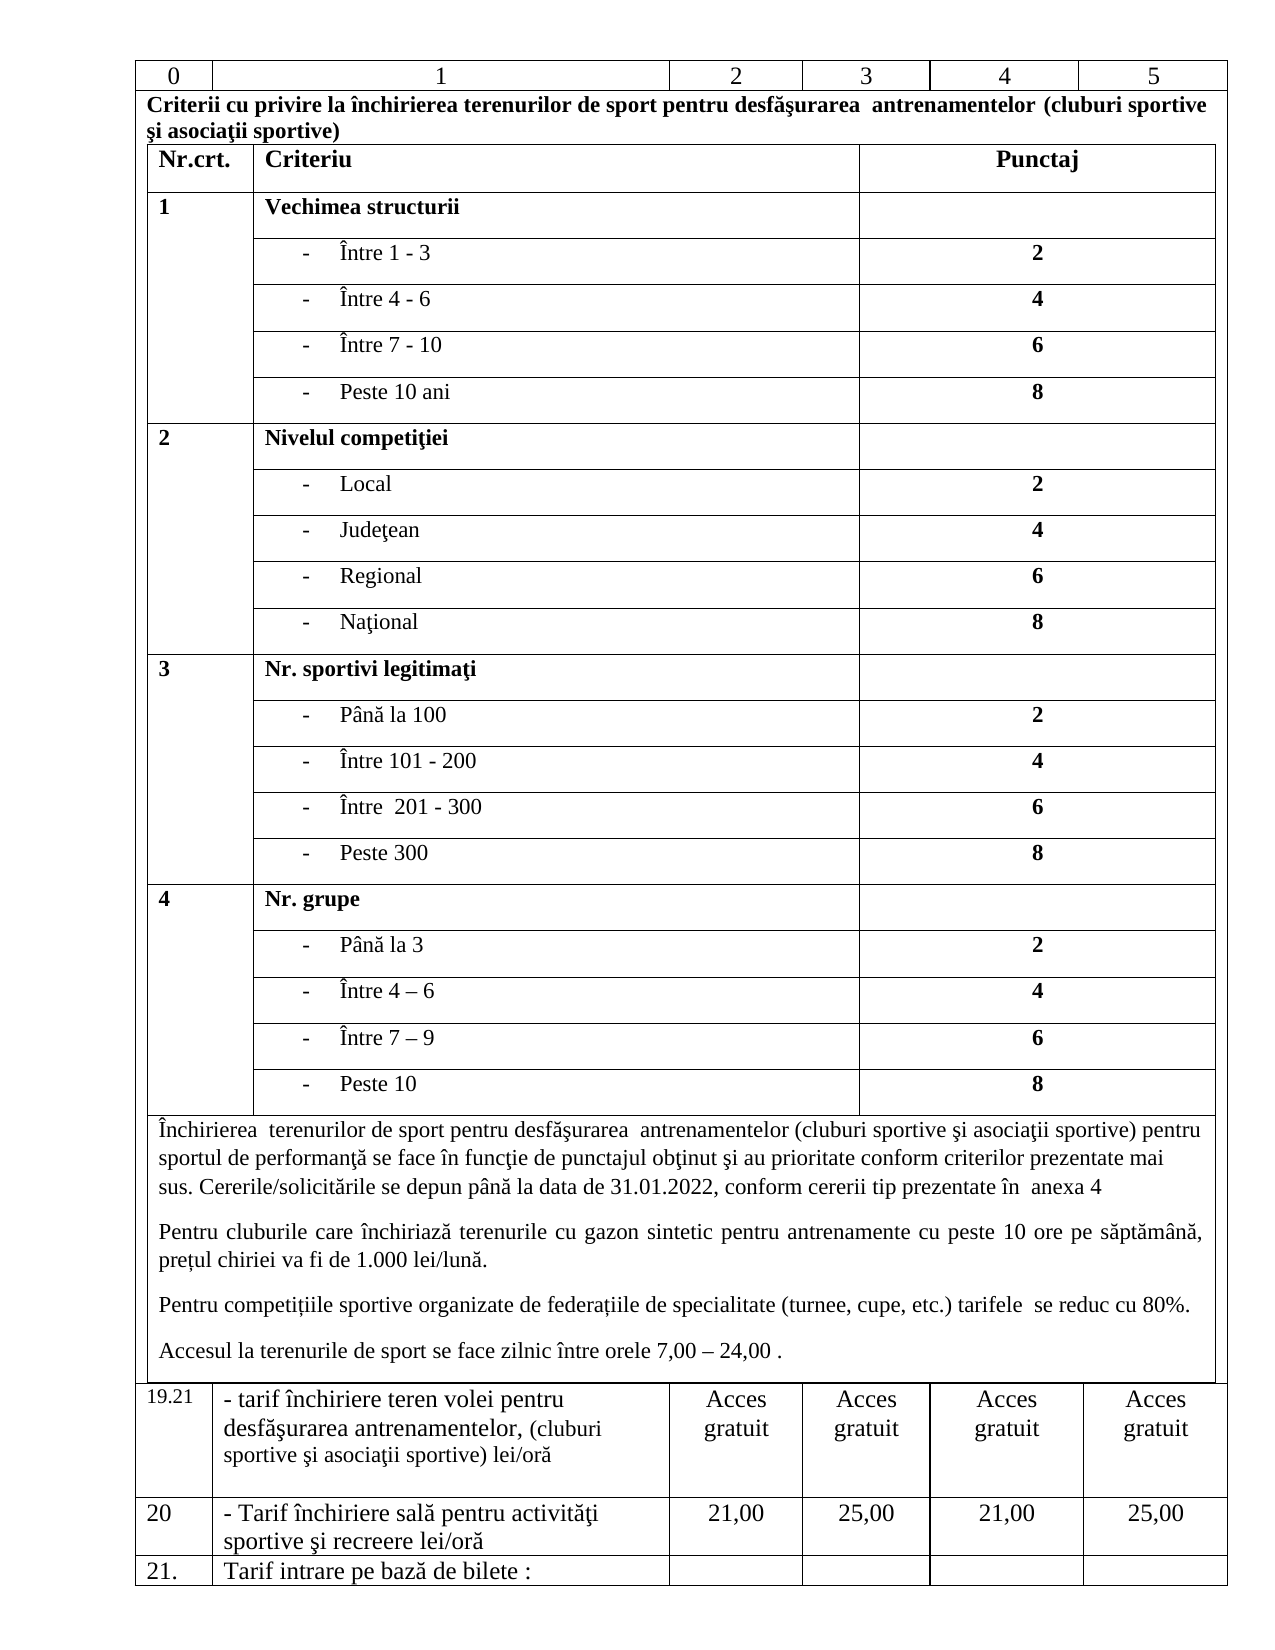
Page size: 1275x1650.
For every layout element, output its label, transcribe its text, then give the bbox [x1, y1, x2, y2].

table_cell Criterii cu privire la închirierea terenurilor de sport pentru desfăşurarea antrenamentelor (cluburi sportive şi asociaţii sportive) [136, 91, 1227, 1383]
table_cell 0 [136, 61, 212, 90]
table_cell 21,00 [670, 1498, 802, 1555]
table_cell Acces gratuit [803, 1384, 929, 1497]
table_cell Acces gratuit [1084, 1384, 1227, 1497]
table_cell 1 [213, 61, 669, 90]
table_cell 25,00 [1084, 1498, 1227, 1555]
table_cell Acces gratuit [931, 1384, 1083, 1497]
table_cell [931, 1556, 1083, 1585]
table_cell [670, 1556, 802, 1585]
table_cell [1084, 1556, 1227, 1585]
table_cell 4 [931, 61, 1078, 90]
table_cell - Tarif închiriere sală pentru activităţi sportive şi recreere lei/oră [213, 1498, 669, 1555]
table_cell 5 [1079, 61, 1227, 90]
table_cell 20 [136, 1498, 212, 1555]
table_cell 21. [136, 1556, 212, 1585]
table_cell 3 [803, 61, 929, 90]
table_cell 2 [670, 61, 802, 90]
table_cell - tarif închiriere teren volei pentru desfăşurarea antrenamentelor, (cluburi sportive şi asociaţii sportive) lei/oră [213, 1384, 669, 1497]
table_cell 21,00 [931, 1498, 1083, 1555]
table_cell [213, 1556, 669, 1585]
table_cell 19.21 [136, 1384, 212, 1497]
table_cell [803, 1556, 929, 1585]
table_cell 25,00 [803, 1498, 929, 1555]
table_cell Acces gratuit [670, 1384, 802, 1497]
